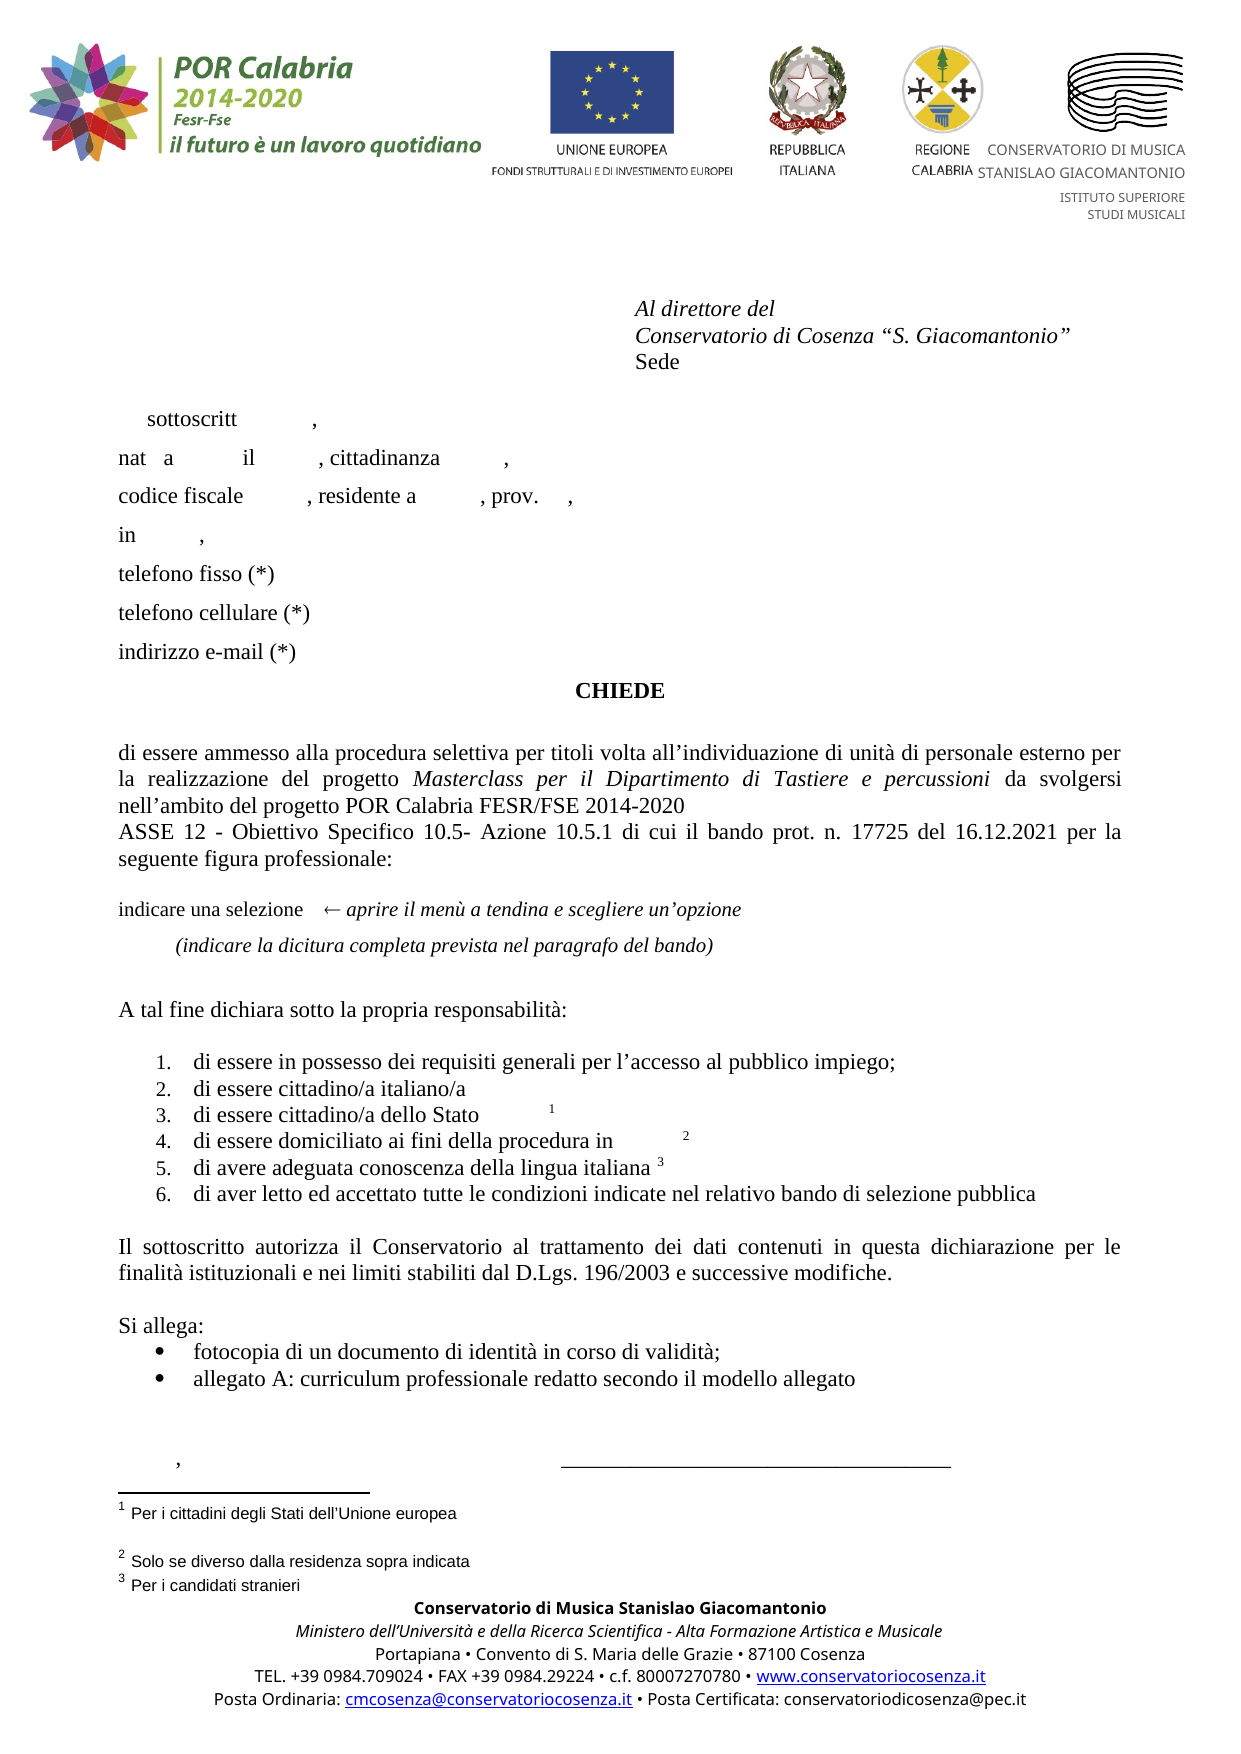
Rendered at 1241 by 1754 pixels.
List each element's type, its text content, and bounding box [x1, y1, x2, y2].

list di essere domiciliato ai fini della procedura in [156, 1127, 1122, 1154]
list di aver letto ed accettato tutte le condizioni indicate nel relativo bando di selezione pubblica [156, 1180, 1122, 1207]
text telefono cellulare (*) [118, 599, 1122, 626]
list di essere cittadino/a italiano/a [156, 1075, 1122, 1101]
text indirizzo e-mail (*) [118, 638, 1122, 664]
list di avere adeguata conoscenza della lingua italiana [156, 1154, 1122, 1180]
text (indicare la dicitura completa prevista nel paragrafo del bando) [118, 933, 1122, 957]
list di essere in possesso dei requisiti generali per l’accesso al pubblico impiego; [156, 1048, 1122, 1075]
text nat a il , cittadinanza , [118, 444, 1122, 470]
text codice fiscale , residente a , prov. , [118, 483, 1122, 509]
text telefono fisso (*) [118, 560, 1122, 587]
list di essere cittadino/a dello Stato [156, 1101, 1122, 1127]
text Conservatorio di Cosenza “S. Giacomantonio” [635, 322, 1122, 348]
text di essere ammesso alla procedura selettiva per titoli volta all’individuazione di unità di personale esterno per la realizzazione del progetto Masterclass per il Dipartimento di Tastiere e percussioni da svolgersi nell’ambito del progetto POR Calabria FESR/FSE 2014-2020 [118, 739, 1122, 818]
text Al direttore del [635, 295, 1122, 322]
text aprire il menù a tendina e scegliere un’opzione [118, 897, 1122, 921]
text Il sottoscritto autorizza il Conservatorio al trattamento dei dati contenuti in questa dichiarazione per le finalità istituzionali e nei limiti stabiliti dal D.Lgs. 196/2003 e successive modifiche. [118, 1233, 1122, 1286]
text ASSE 12 - Obiettivo Specifico 10.5- Azione 10.5.1 di cui il bando prot. n. 17725 del 16.12.2021 per la seguente figura professionale: [118, 818, 1122, 871]
text sottoscritt , [118, 405, 1122, 431]
text Sede [635, 348, 1122, 374]
text Si allega: [118, 1312, 1122, 1338]
list fotocopia di un documento di identità in corso di validità; [156, 1338, 1122, 1365]
text , __________________________________ [118, 1444, 1122, 1470]
picture [22, 33, 1002, 191]
text in , [118, 521, 1122, 548]
list allegato A: curriculum professionale redatto secondo il modello allegato [156, 1365, 1122, 1391]
text A tal fine dichiara sotto la propria responsabilità: [118, 996, 1122, 1022]
text CHIEDE [118, 677, 1122, 703]
